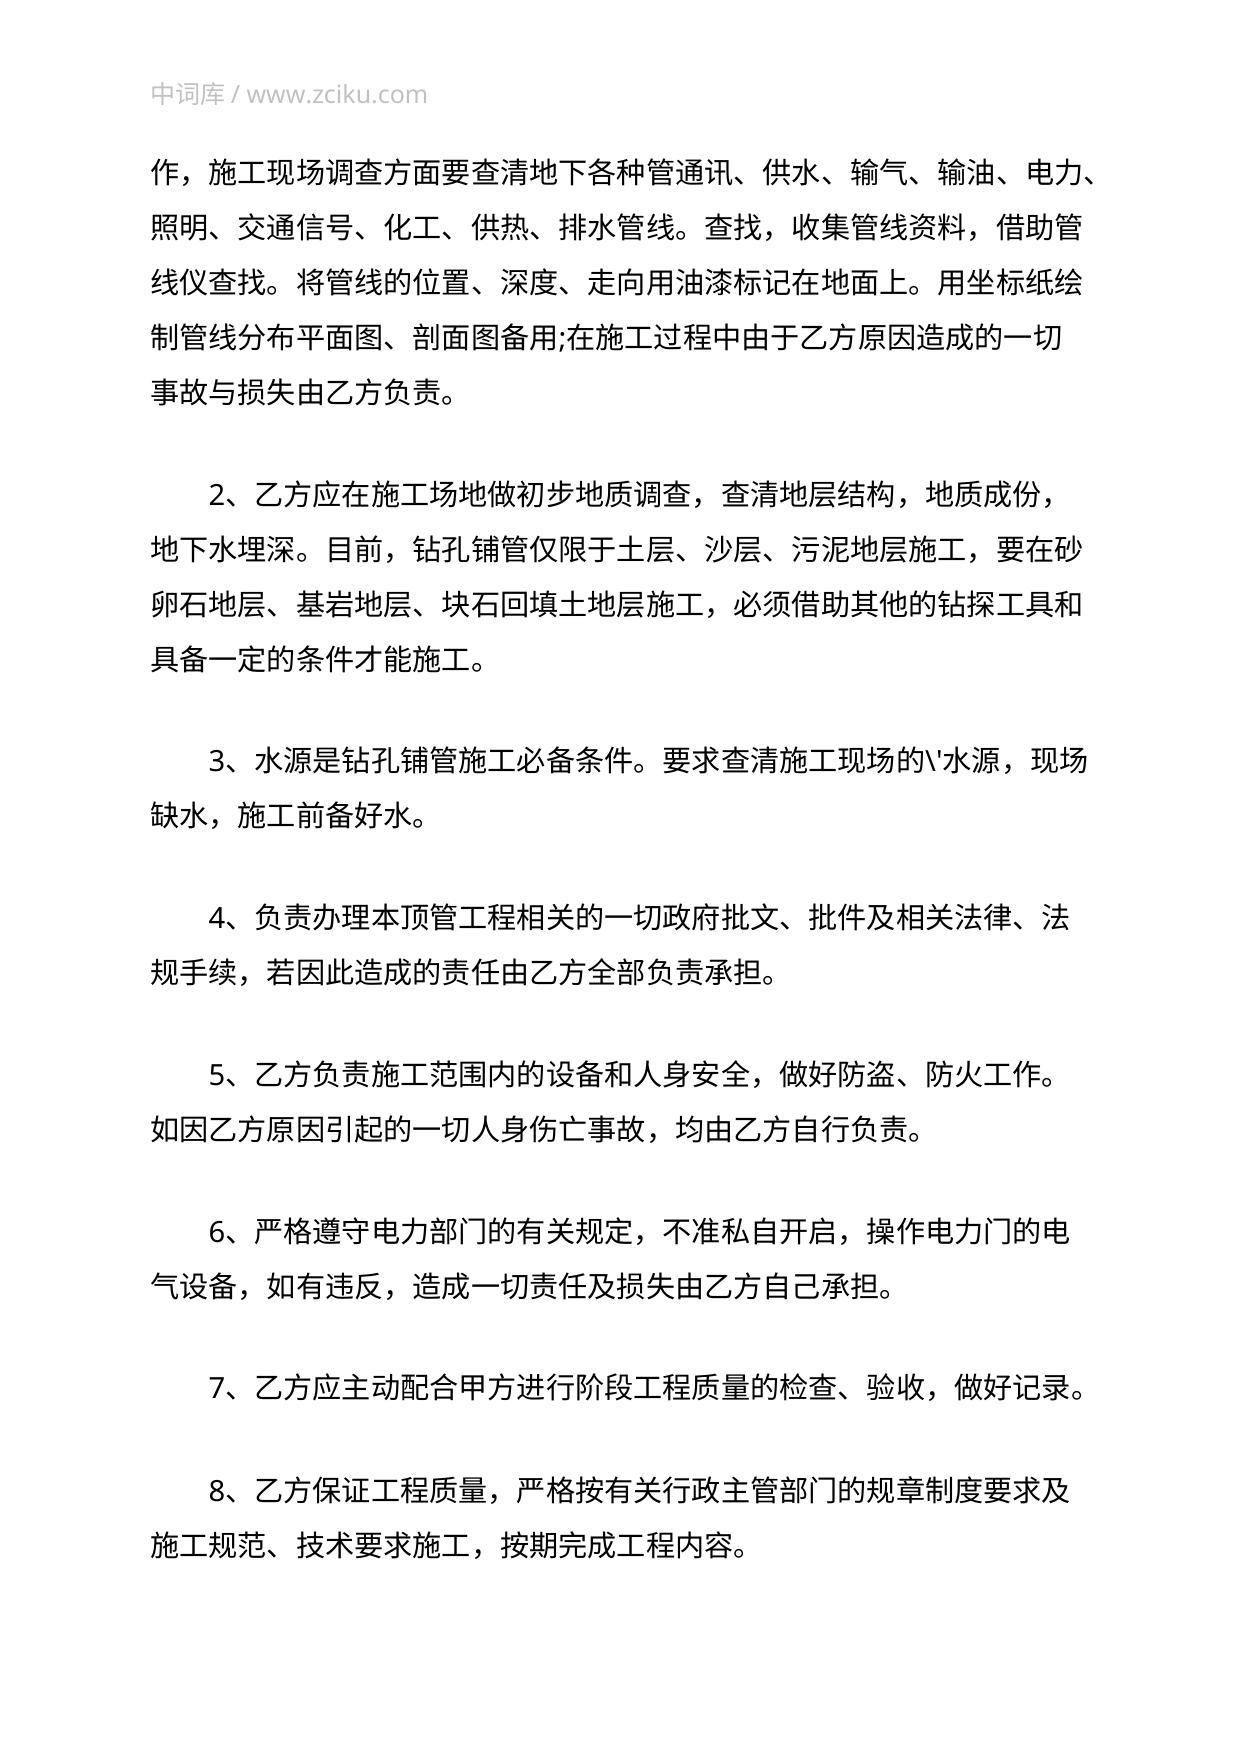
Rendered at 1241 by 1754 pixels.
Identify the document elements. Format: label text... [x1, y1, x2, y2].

text 6、严格遵守电力部门的有关规定，不准私自开启，操作电力门的电气设备，如有违反，造成一切责任及损失由乙方自己承担。 [150, 1208, 1090, 1306]
text 5、乙方负责施工范围内的设备和人身安全，做好防盗、防火工作。如因乙方原因引起的一切人身伤亡事故，均由乙方自行负责。 [150, 1052, 1090, 1149]
text 8、乙方保证工程质量，严格按有关行政主管部门的规章制度要求及施工规范、技术要求施工，按期完成工程内容。 [150, 1467, 1090, 1564]
text 4、负责办理本顶管工程相关的一切政府批文、批件及相关法律、法规手续，若因此造成的责任由乙方全部负责承担。 [150, 895, 1090, 992]
text 2、乙方应在施工场地做初步地质调查，查清地层结构，地质成份，地下水埋深。目前，钻孔铺管仅限于土层、沙层、污泥地层施工，要在砂卵石地层、基岩地层、块石回填土地层施工，必须借助其他的钻探工具和具备一定的条件才能施工。 [150, 471, 1090, 678]
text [150, 150, 1090, 412]
text 3、水源是钻孔铺管施工必备条件。要求查清施工现场的\'水源，现场缺水，施工前备好水。 [150, 738, 1090, 835]
text 7、乙方应主动配合甲方进行阶段工程质量的检查、验收，做好记录。 [150, 1365, 1090, 1407]
